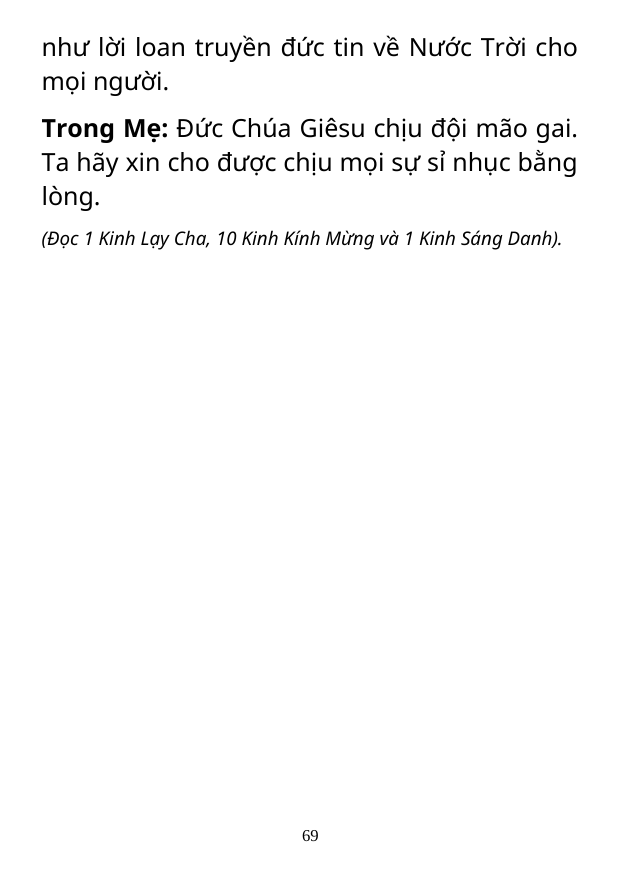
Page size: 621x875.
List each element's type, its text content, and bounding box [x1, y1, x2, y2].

text (Đọc 1 Kinh Lạy Cha, 10 Kinh Kính Mừng và 1 Kinh Sáng Danh).31.10.2018 Thứ Tư [41, 225, 579, 250]
text Trong Mẹ: Đức Chúa Giêsu chịu đội mão gai. Ta hãy xin cho được chịu mọi sự sỉ nhục bằng lòng. [41, 110, 579, 212]
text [41, 29, 579, 98]
